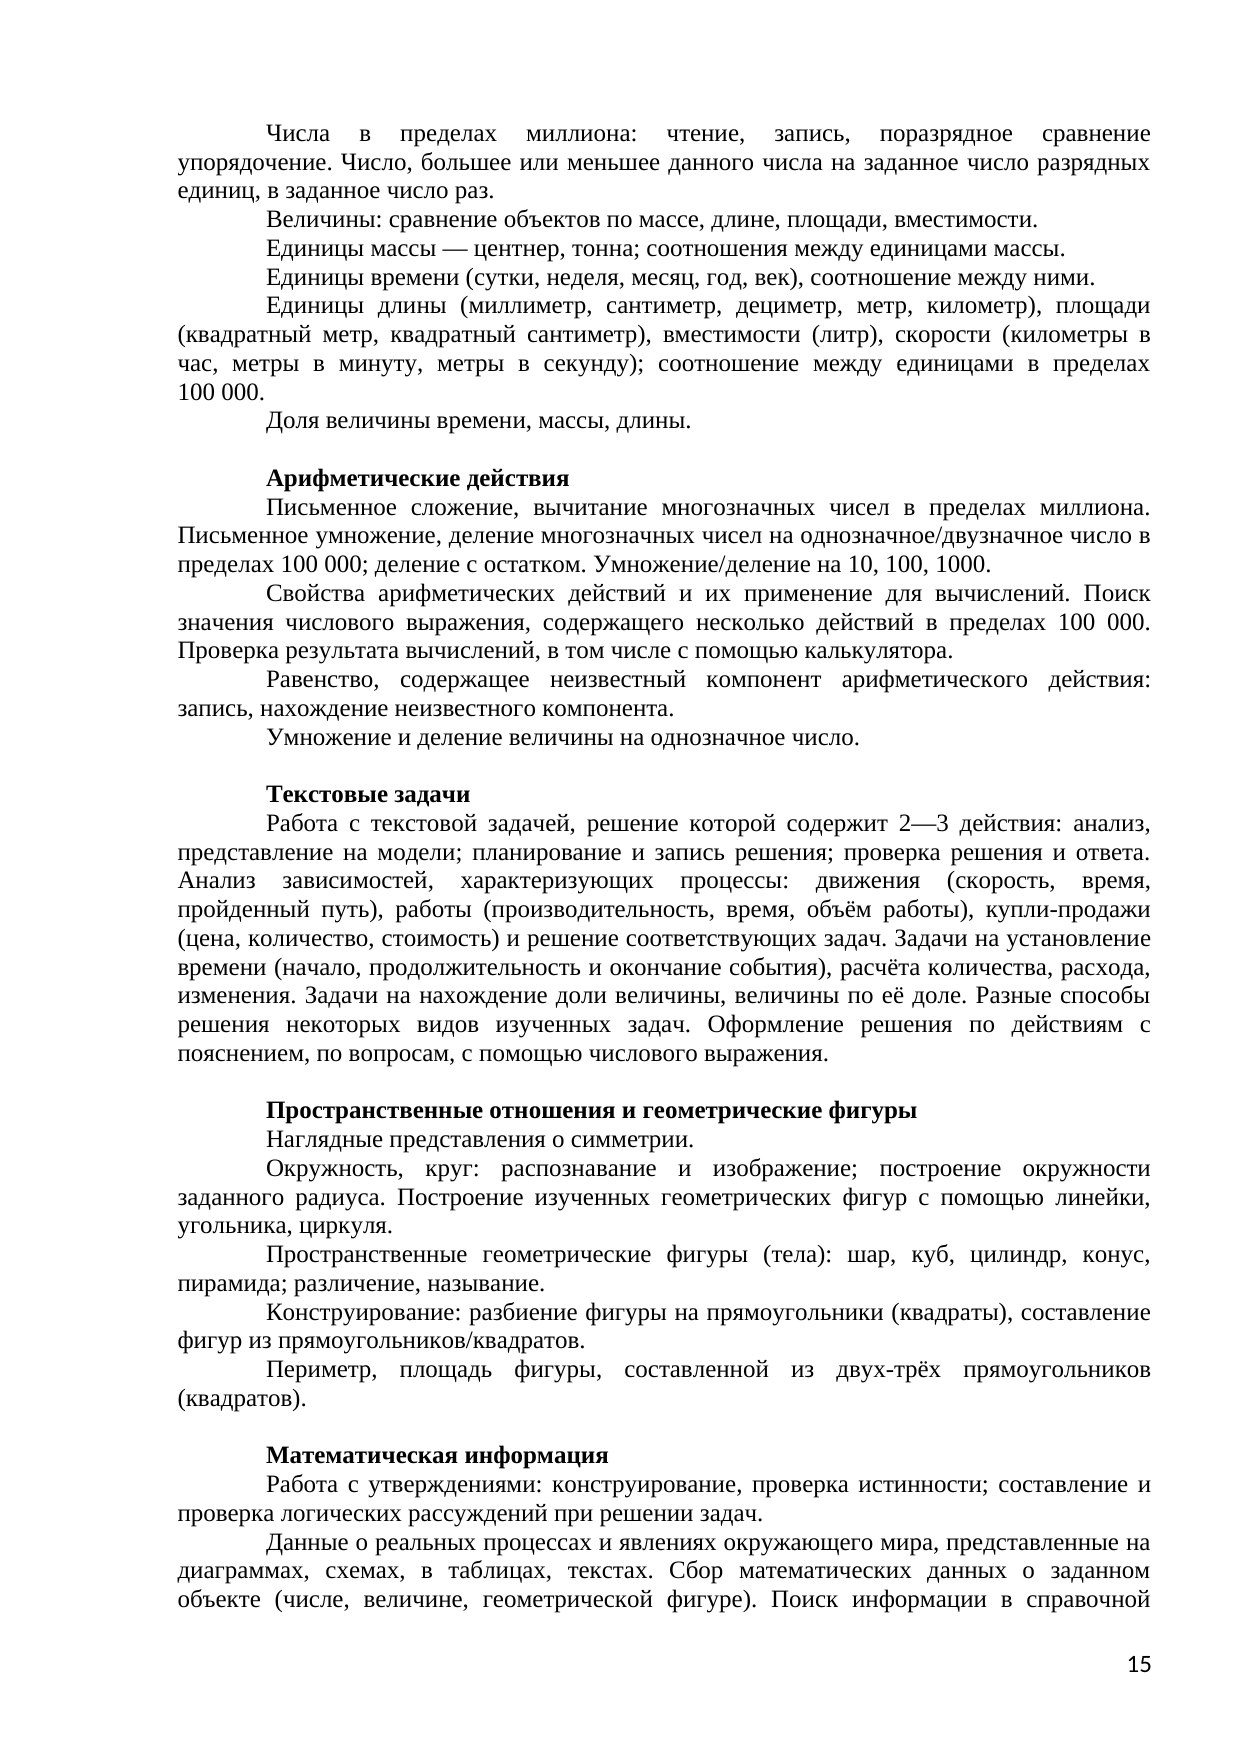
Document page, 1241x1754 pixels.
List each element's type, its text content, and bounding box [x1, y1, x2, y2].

text Равенство, содержащее неизвестный компонент арифметического действия: запись, нахождение неизвестного компонента. [177, 664, 1152, 722]
text Окружность, круг: распознавание и изображение; построение окружности заданного радиуса. Построение изученных геометрических фигур с помощью линейки, угольника, циркуля. [177, 1153, 1152, 1239]
text Наглядные представления о симметрии. [177, 1124, 1152, 1153]
text Письменное сложение, вычитание многозначных чисел в пределах миллиона. Письменное умножение, деление многозначных чисел на однозначное/двузначное число в пределах 100 000; деление с остатком. Умножение/деление на 10, 100, 1000. [177, 492, 1152, 578]
text Доля величины времени, массы, длины. [177, 406, 1152, 434]
text Текстовые задачи [177, 779, 1152, 808]
text Периметр, площадь фигуры, составленной из двух-трёх прямоугольников (квадратов). [177, 1354, 1152, 1412]
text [177, 1527, 1152, 1613]
text Величины: сравнение объектов по массе, длине, площади, вместимости. [177, 204, 1152, 233]
text Арифметические действия [177, 463, 1152, 492]
text Единицы массы — центнер, тонна; соотношения между единицами массы. [177, 233, 1152, 262]
text Работа с утверждениями: конструирование, проверка истинности; составление и проверка логических рассуждений при решении задач. [177, 1469, 1152, 1527]
text Свойства арифметических действий и их применение для вычислений. Поиск значения числового выражения, содержащего несколько действий в пределах 100 000. Проверка результата вычислений, в том числе с помощью калькулятора. [177, 578, 1152, 664]
text Математическая информация [177, 1441, 1152, 1469]
text Единицы времени (сутки, неделя, месяц, год, век), соотношение между ними. [177, 262, 1152, 291]
text Конструирование: разбиение фигуры на прямоугольники (квадраты), составление фигур из прямоугольников/квадратов. [177, 1297, 1152, 1354]
text Работа с текстовой задачей, решение которой содержит 2—3 действия: анализ, представление на модели; планирование и запись решения; проверка решения и ответа. Анализ зависимостей, характеризующих процессы: движения (скорость, время, пройденный путь), работы (производительность, время, объём работы), купли-продажи (цена, количество, стоимость) и решение соответствующих задач. Задачи на установление времени (начало, продолжительность и окончание события), расчёта количества, расхода, изменения. Задачи на нахождение доли величины, величины по её доле. Разные способы решения некоторых видов изученных задач. Оформление решения по действиям с пояснением, по вопросам, с помощью числового выражения. [177, 808, 1152, 1067]
text Пространственные геометрические фигуры (тела): шар, куб, цилиндр, конус, пирамида; различение, называние. [177, 1239, 1152, 1297]
text Умножение и деление величины на однозначное число. [177, 722, 1152, 751]
text Пространственные отношения и геометрические фигуры [177, 1096, 1152, 1124]
text Единицы длины (миллиметр, сантиметр, дециметр, метр, километр), площади (квадратный метр, квадратный сантиметр), вместимости (литр), скорости (километры в час, метры в минуту, метры в секунду); соотношение между единицами в пределах 100 000. [177, 291, 1152, 406]
text Числа в пределах миллиона: чтение, запись, поразрядное сравнение упорядочение. Число, большее или меньшее данного числа на заданное число разрядных единиц, в заданное число раз. [177, 118, 1152, 204]
